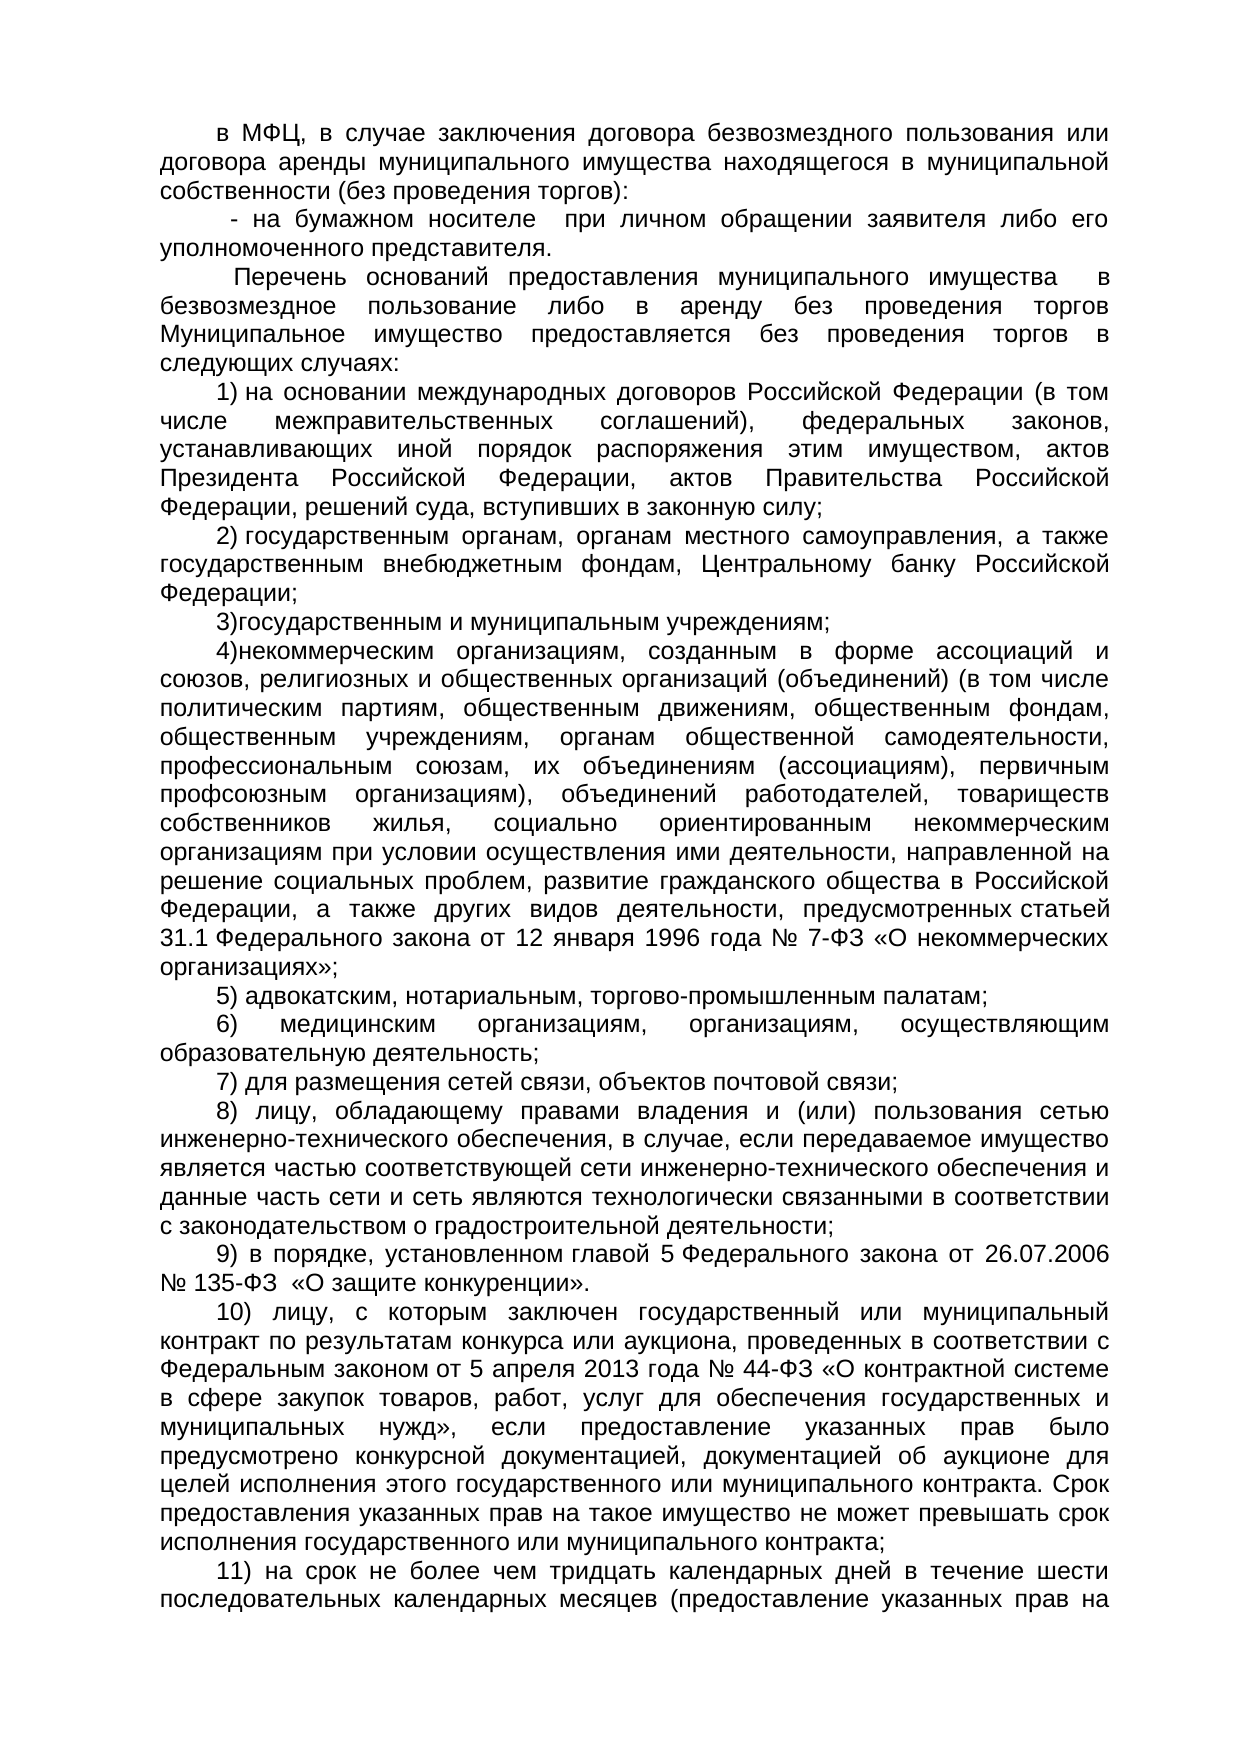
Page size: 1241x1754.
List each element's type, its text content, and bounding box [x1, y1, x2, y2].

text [159, 1556, 1110, 1613]
text - на бумажном носителе при личном обращении заявителя либо его уполномоченного представителя. [159, 204, 1110, 262]
text 10) лицу, с которым заключен государственный или муниципальный контракт по результатам конкурса или аукциона, проведенных в соответствии с Федеральным законом от 5 апреля 2013 года № 44-ФЗ «О контрактной системе в сфере закупок товаров, работ, услуг для обеспечения государственных и муниципальных нужд», если предоставление указанных прав было предусмотрено конкурсной документацией, документацией об аукционе для целей исполнения этого государственного или муниципального контракта. Срок предоставления указанных прав на такое имущество не может превышать срок исполнения государственного или муниципального контракта; [159, 1297, 1110, 1556]
text Перечень оснований предоставления муниципального имущества в безвозмездное пользование либо в аренду без проведения торгов Муниципальное имущество предоставляется без проведения торгов в следующих случаях: [159, 262, 1110, 377]
text 8) лицу, обладающему правами владения и (или) пользования сетью инженерно-технического обеспечения, в случае, если передаваемое имущество является частью соответствующей сети инженерно-технического обеспечения и данные часть сети и сеть являются технологически связанными в соответствии с законодательством о градостроительной деятельности; [159, 1096, 1110, 1239]
text 7) для размещения сетей связи, объектов почтовой связи; [159, 1067, 1110, 1096]
text 3)государственным и муниципальным учреждениям; [159, 607, 1110, 636]
text 5) адвокатским, нотариальным, торгово-промышленным палатам; [159, 981, 1110, 1009]
text 4)некоммерческим организациям, созданным в форме ассоциаций и союзов, религиозных и общественных организаций (объединений) (в том числе политическим партиям, общественным движениям, общественным фондам, общественным учреждениям, органам общественной самодеятельности, профессиональным союзам, их объединениям (ассоциациям), первичным профсоюзным организациям), объединений работодателей, товариществ собственников жилья, социально ориентированным некоммерческим организациям при условии осуществления ими деятельности, направленной на решение социальных проблем, развитие гражданского общества в Российской Федерации, а также других видов деятельности, предусмотренных статьей 31.1 Федерального закона от 12 января 1996 года № 7-ФЗ «О некоммерческих организациях»; [159, 636, 1110, 981]
text 6) медицинским организациям, организациям, осуществляющим образовательную деятельность; [159, 1009, 1110, 1067]
text 2)​ государственным органам, органам местного самоуправления, а также государственным внебюджетным фондам, Центральному банку Российской Федерации; [159, 521, 1110, 607]
text в МФЦ, в случае заключения договора безвозмездного пользования или договора аренды муниципального имущества находящегося в муниципальной собственности (без проведения торгов): [159, 118, 1110, 204]
text 1)​ на основании международных договоров Российской Федерации (в том числе межправительственных соглашений), федеральных законов, устанавливающих иной порядок распоряжения этим имуществом, актов Президента Российской Федерации, актов Правительства Российской Федерации, решений суда, вступивших в законную силу; [159, 377, 1110, 521]
text 9) в порядке, установленном главой 5 Федерального закона от 26.07.2006 № 135-ФЗ «О защите конкуренции». [159, 1239, 1110, 1297]
